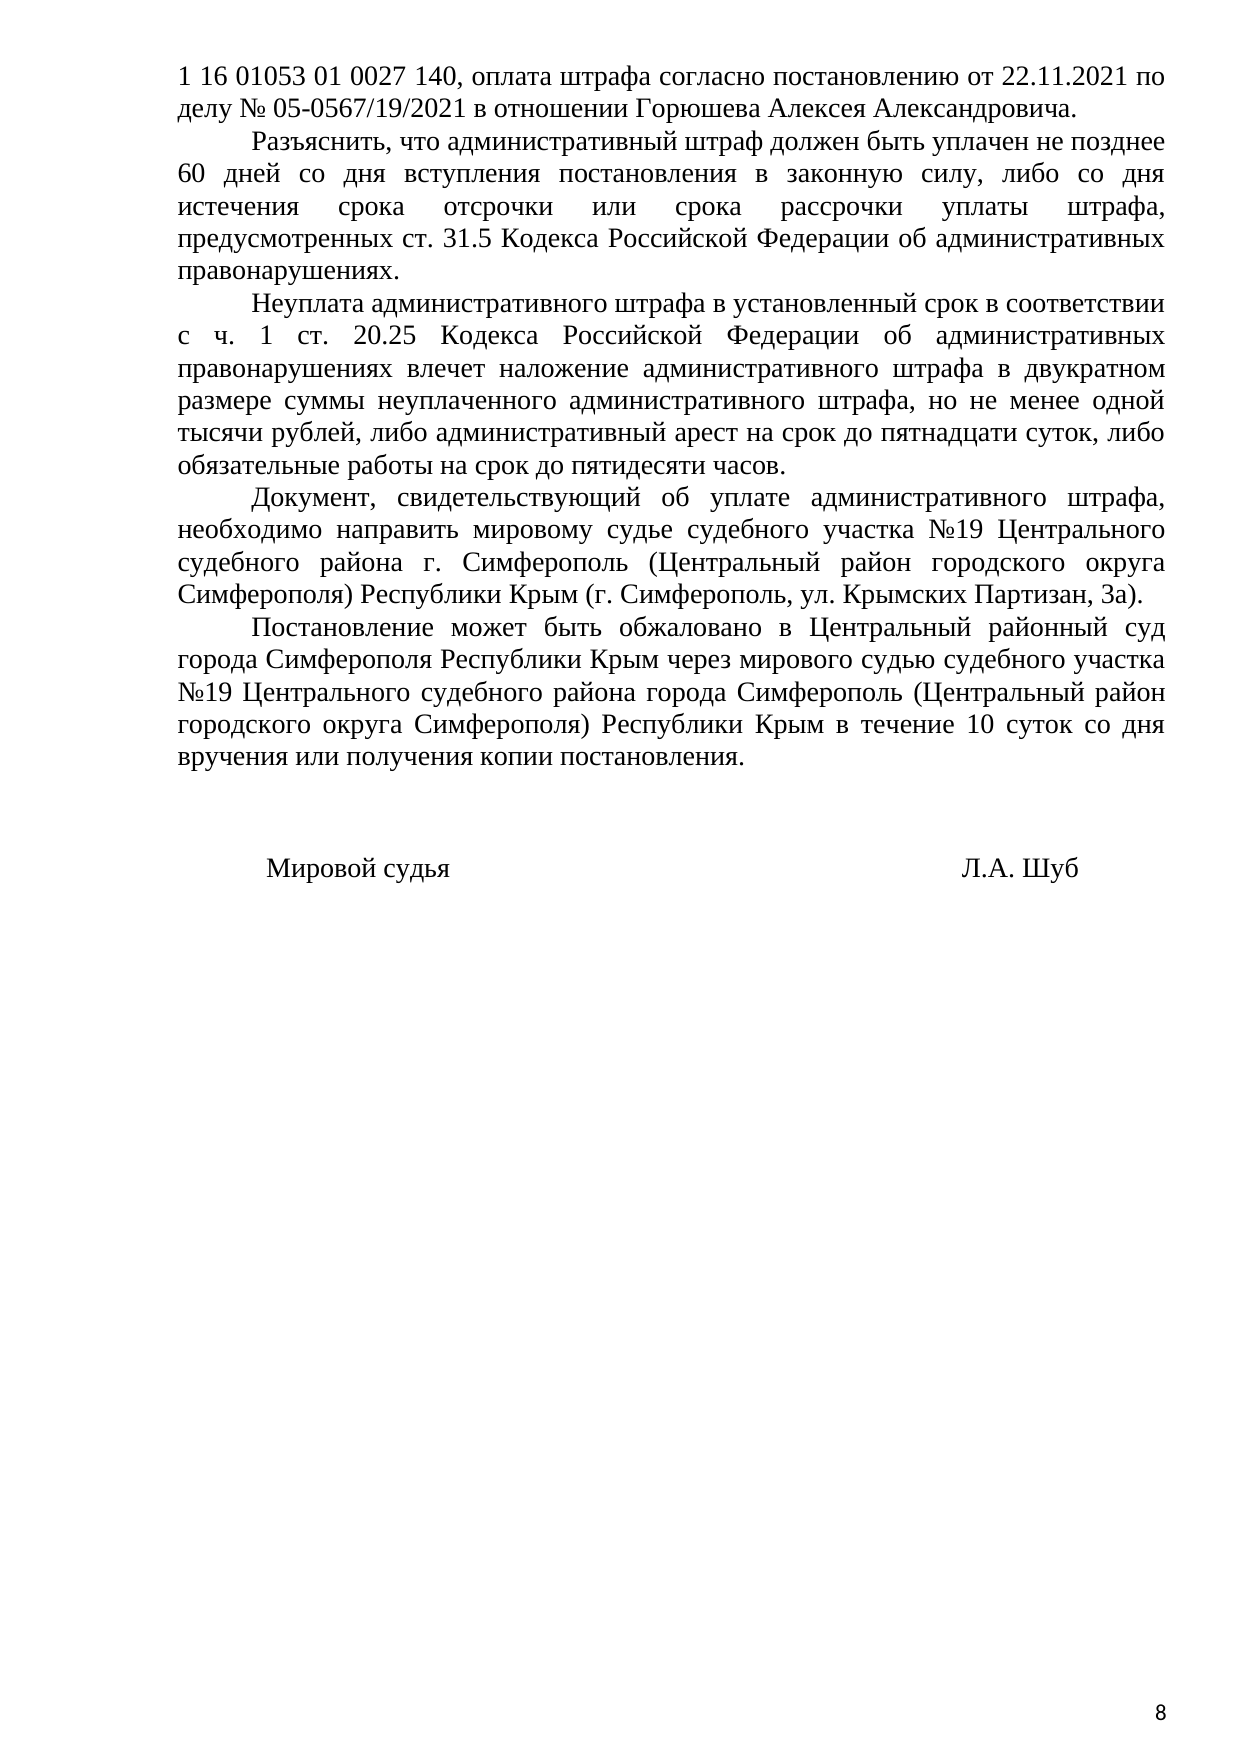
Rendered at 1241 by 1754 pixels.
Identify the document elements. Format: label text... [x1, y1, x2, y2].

text Мировой судья Л.А. Шуб [177, 851, 1167, 883]
text Документ, свидетельствующий об уплате административного штрафа, необходимо направить мировому судье судебного участка №19 Центрального судебного района г. Симферополь (Центральный район городского округа Симферополя) Республики Крым (г. Симферополь, ул. Крымских Партизан, 3а). [177, 480, 1167, 610]
text Неуплата административного штрафа в установленный срок в соответствии с ч. 1 ст. 20.25 Кодекса Российской Федерации об административных правонарушениях влечет наложение административного штрафа в двукратном размере суммы неуплаченного административного штрафа, но не менее одной тысячи рублей, либо административный арест на срок до пятнадцати суток, либо обязательные работы на срок до пятидесяти часов. [177, 286, 1167, 480]
text Разъяснить, что административный штраф должен быть уплачен не позднее 60 дней со дня вступления постановления в законную силу, либо со дня истечения срока отсрочки или срока рассрочки уплаты штрафа, предусмотренных ст. 31.5 Кодекса Российской Федерации об административных правонарушениях. [177, 124, 1167, 286]
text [177, 59, 1167, 124]
text Постановление может быть обжаловано в Центральный районный суд города Симферополя Республики Крым через мирового судью судебного участка №19 Центрального судебного района города Симферополь (Центральный район городского округа Симферополя) Республики Крым в течение 10 суток со дня вручения или получения копии постановления. [177, 610, 1167, 772]
